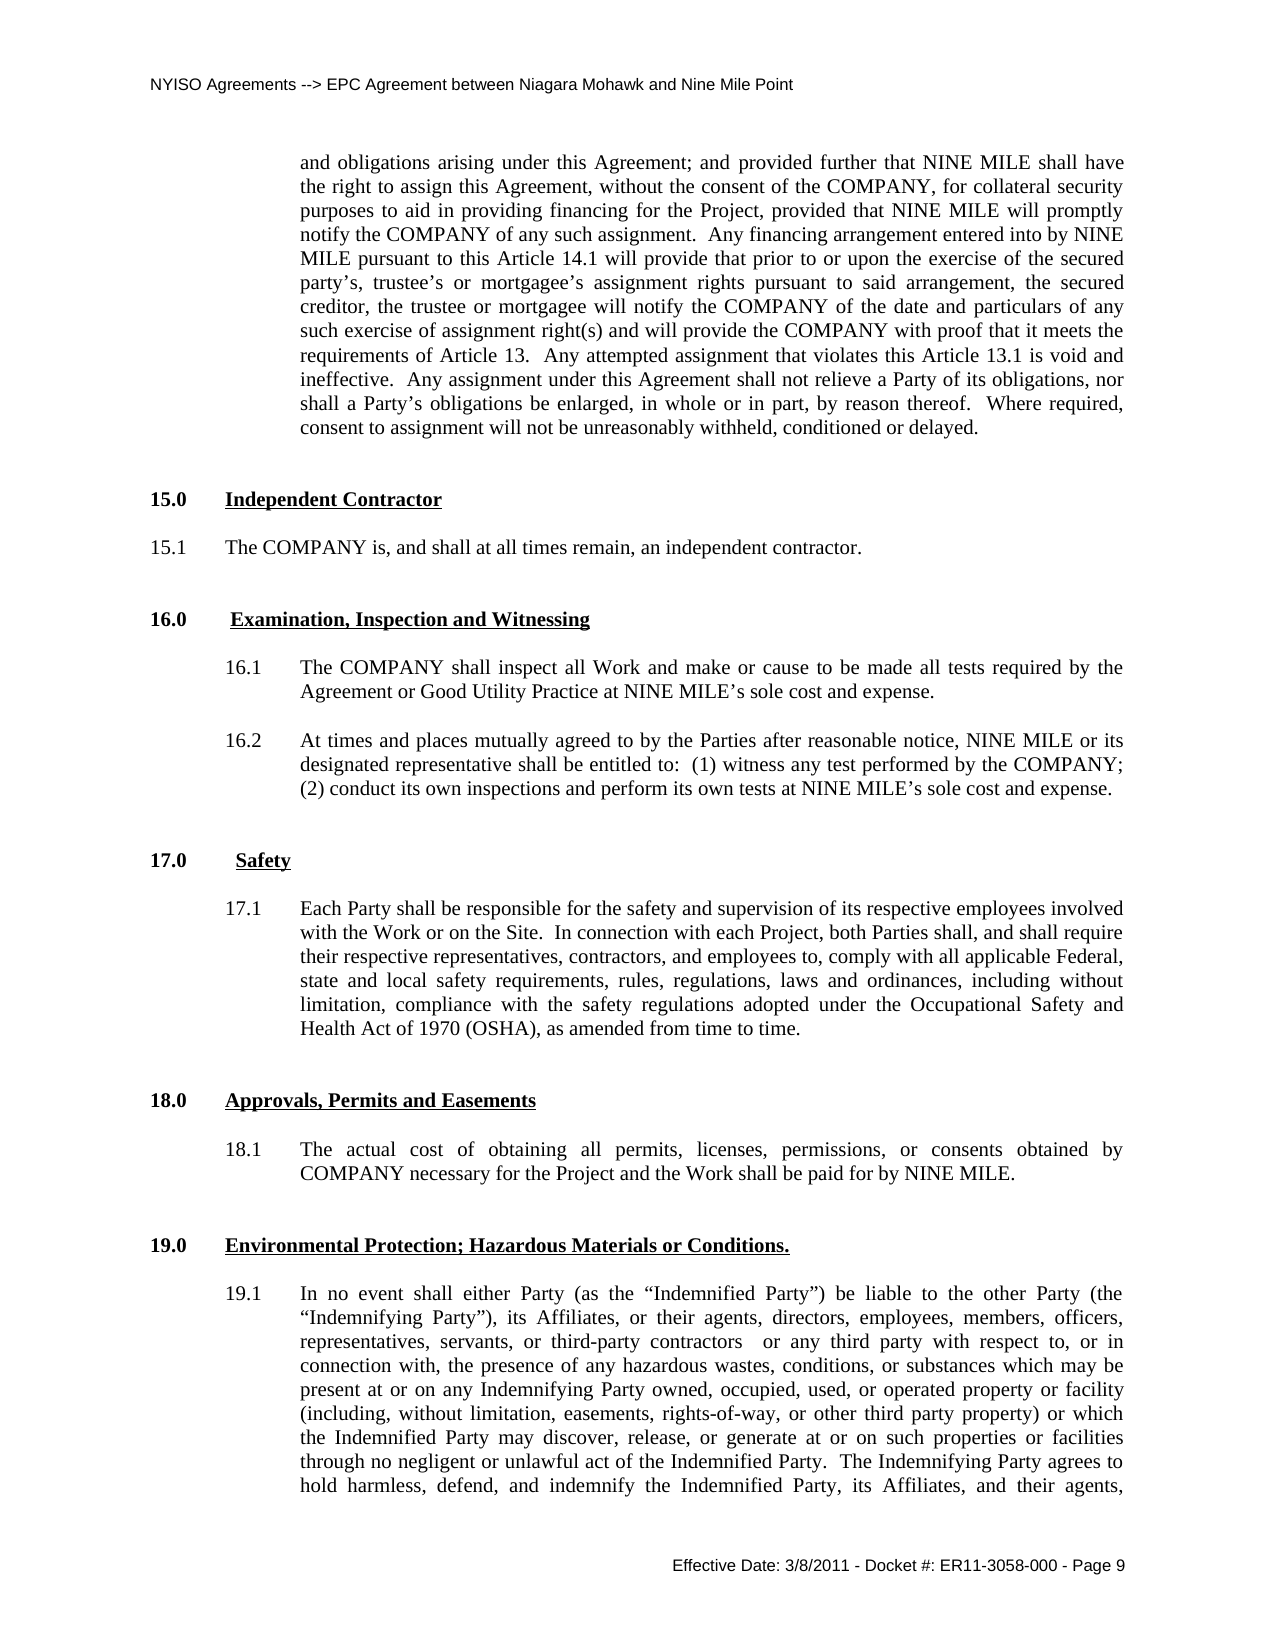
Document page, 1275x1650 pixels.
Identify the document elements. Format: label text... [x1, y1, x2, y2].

list Safety [150, 848, 1125, 872]
list Each Party shall be responsible for the safety and supervision of its respective employees involved with the Work or on the Site. In connection with each Project, both Parties shall, and shall require their respective representatives, contractors, and employees to, comply with all applicable Federal, state and local safety requirements, rules, regulations, laws and ordinances, including without limitation, compliance with the safety regulations adopted under the Occupational Safety and Health Act of 1970 (OSHA), as amended from time to time. [225, 896, 1125, 1040]
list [225, 1281, 1125, 1497]
list Environmental Protection; Hazardous Materials or Conditions. [150, 1233, 1125, 1257]
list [225, 150, 1125, 439]
list The COMPANY is, and shall at all times remain, an independent contractor. [150, 535, 1125, 559]
list Examination, Inspection and Witnessing [150, 607, 1125, 631]
list At times and places mutually agreed to by the Parties after reasonable notice, NINE MILE or its designated representative shall be entitled to: (1) witness any test performed by the COMPANY; (2) conduct its own inspections and perform its own tests at NINE MILE’s sole cost and expense. [225, 727, 1125, 800]
list Independent Contractor [150, 487, 1125, 511]
list The COMPANY shall inspect all Work and make or cause to be made all tests required by the Agreement or Good Utility Practice at NINE MILE’s sole cost and expense. [225, 655, 1125, 703]
list The actual cost of obtaining all permits, licenses, permissions, or consents obtained by COMPANY necessary for the Project and the Work shall be paid for by NINE MILE. [225, 1137, 1125, 1185]
list Approvals, Permits and Easements [150, 1088, 1125, 1112]
